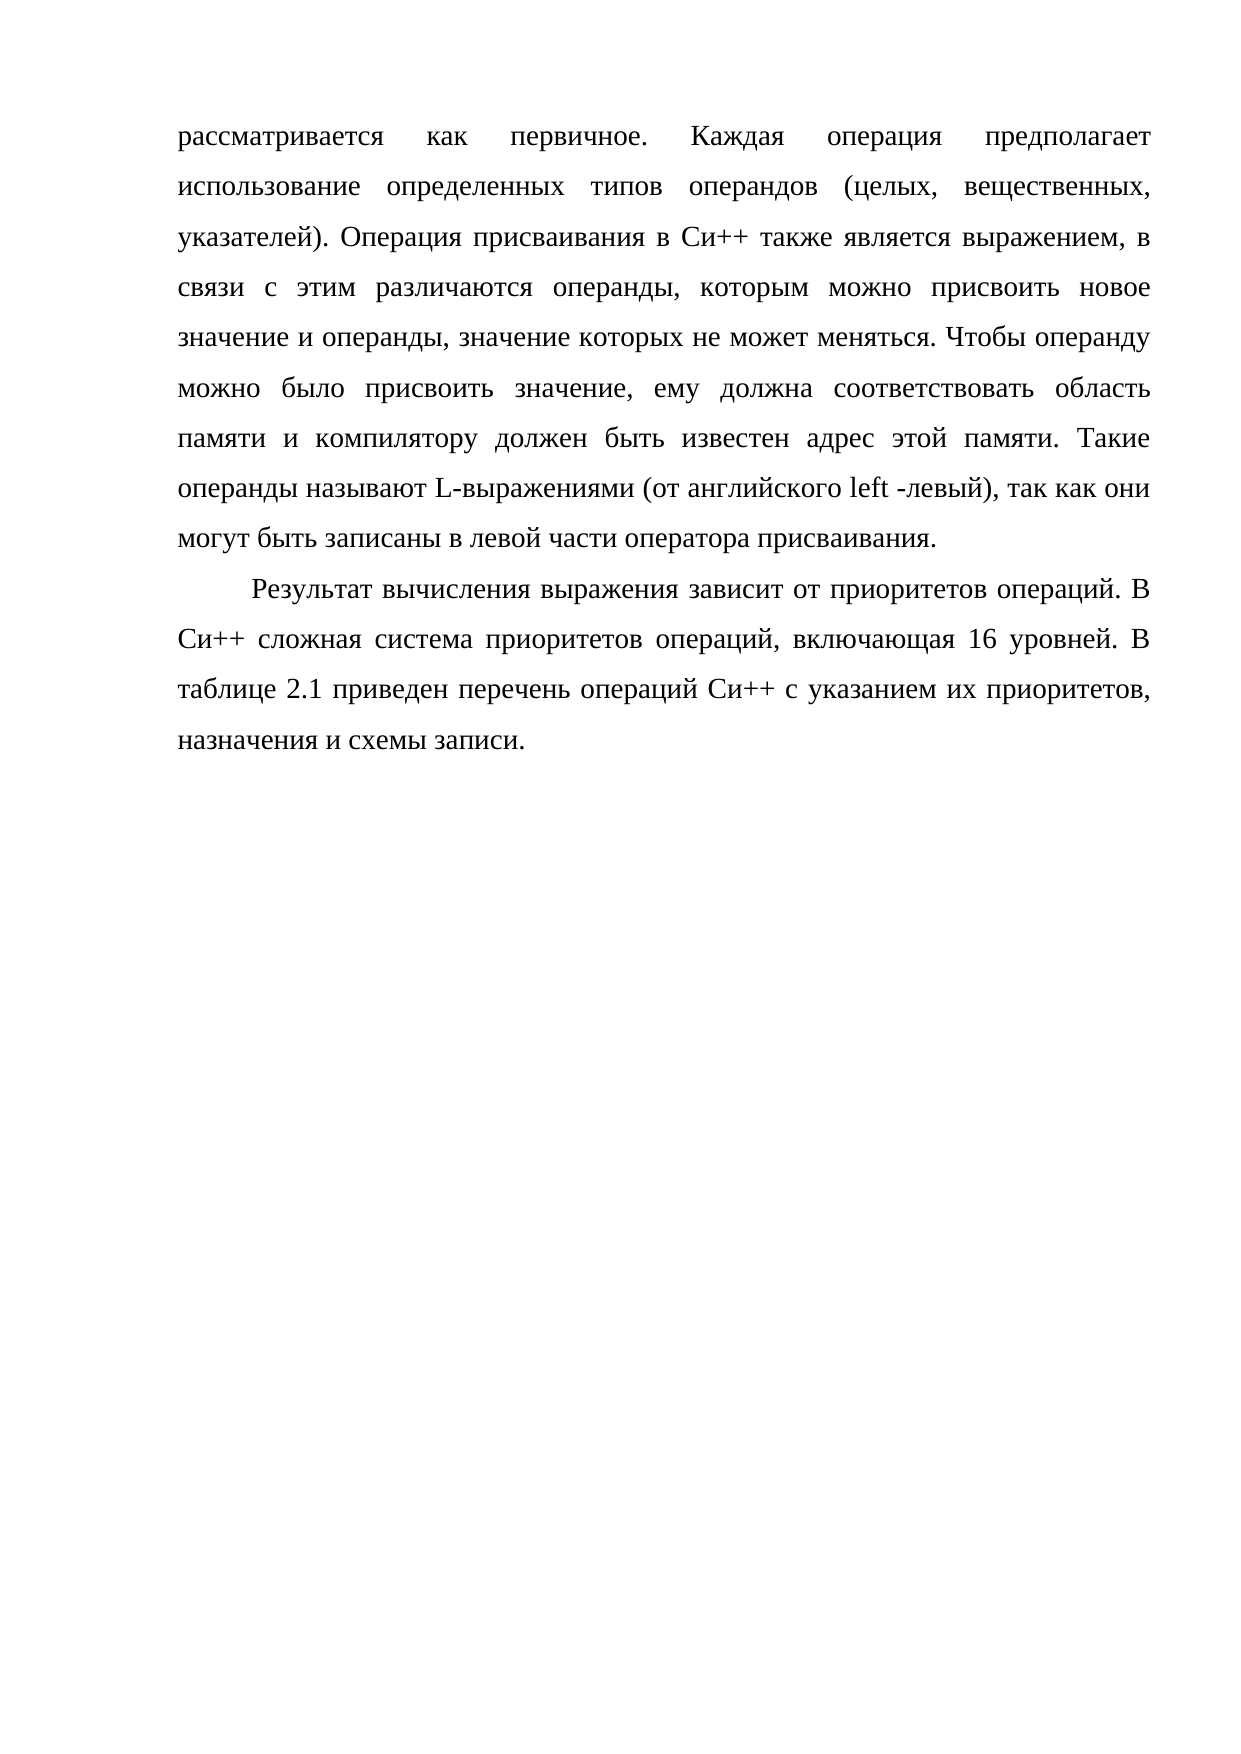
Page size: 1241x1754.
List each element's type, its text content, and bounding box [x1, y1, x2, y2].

text Результат вычисления выражения зависит от приоритетов операций. В Си++ сложная система приоритетов операций, включающая 16 уровней. В таблице 2.1 приведен перечень операций Си++ с указанием их приоритетов, назначения и схемы записи. [177, 571, 1152, 755]
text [177, 118, 1152, 554]
